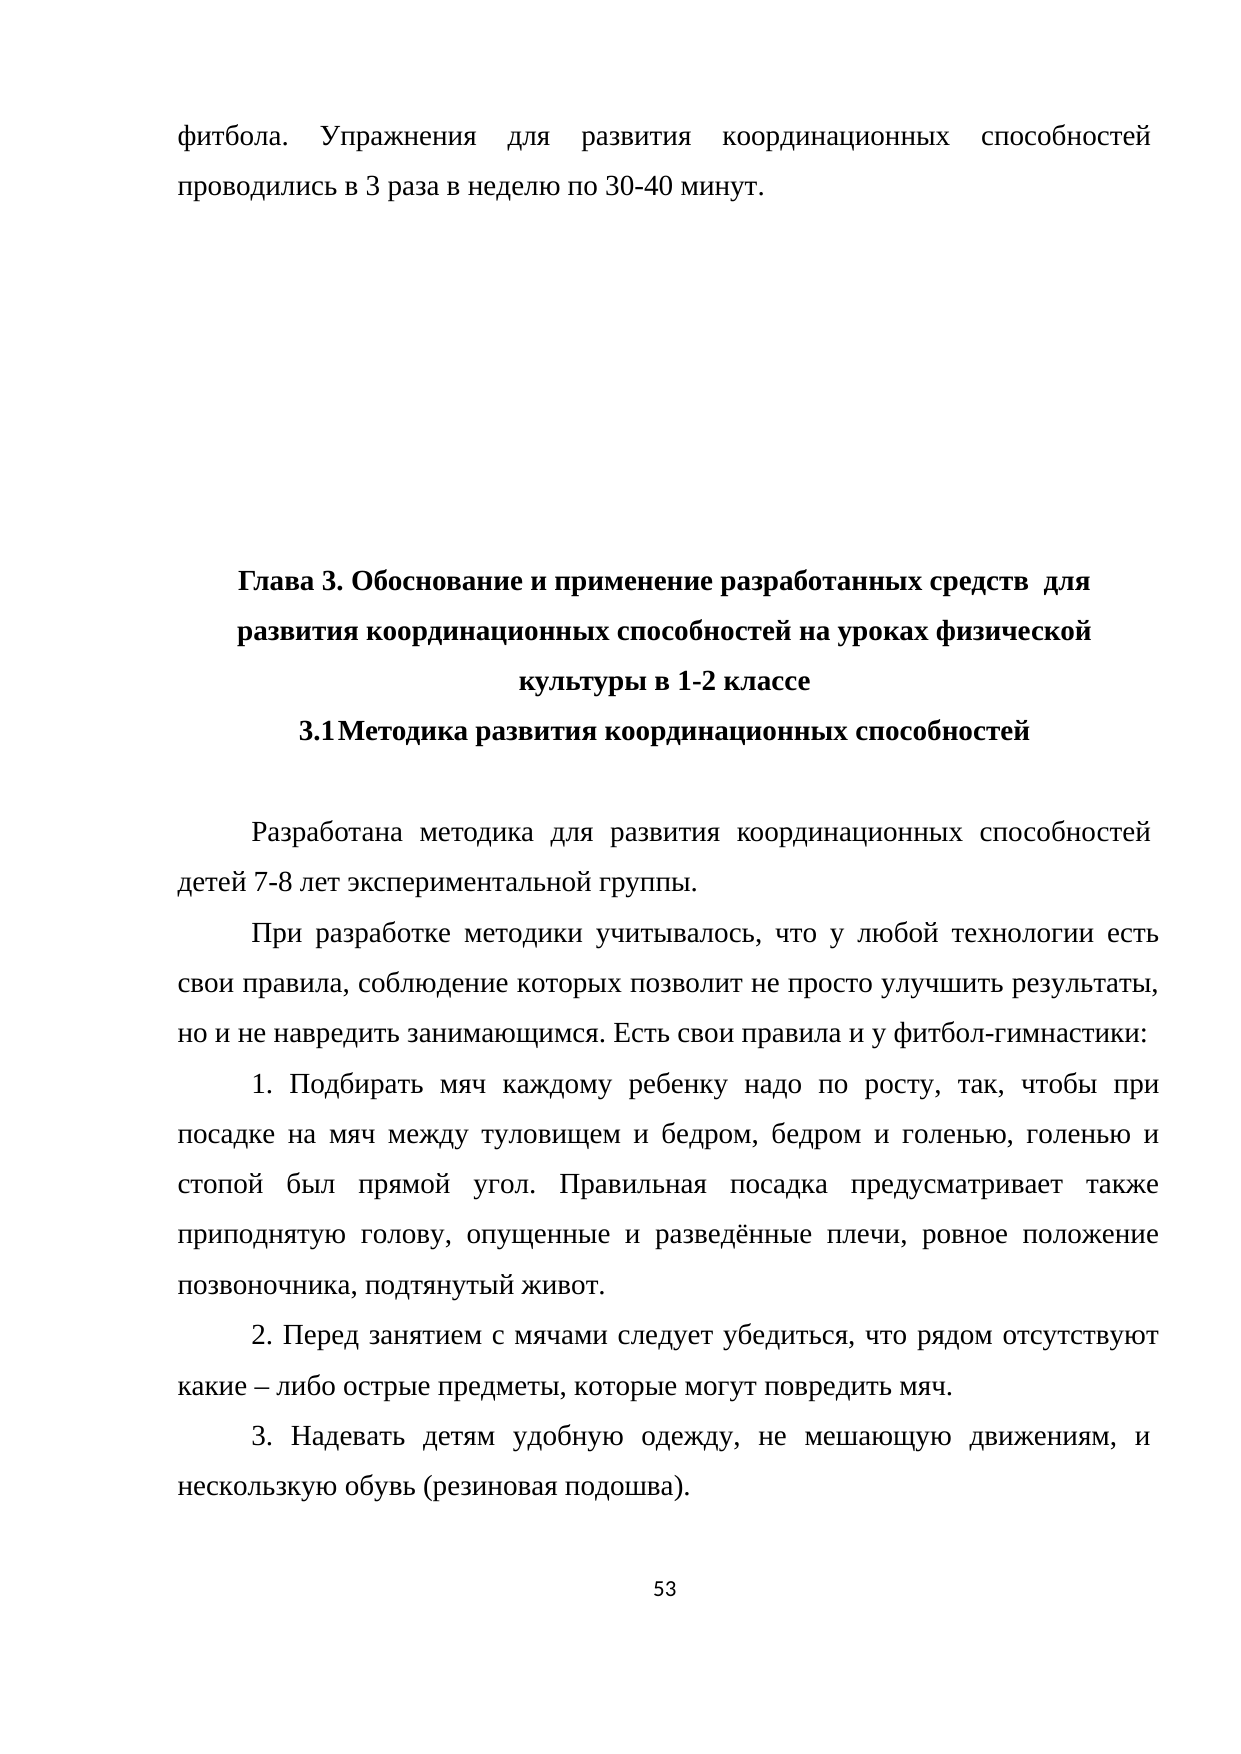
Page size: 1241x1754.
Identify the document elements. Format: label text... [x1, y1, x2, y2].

text 1. Подбирать мяч каждому ребенку надо по росту, так, чтобы при посадке на мяч между туловищем и бедром, бедром и голенью, голенью и стопой был прямой угол. Правильная посадка предусматривает также приподнятую голову, опущенные и разведённые плечи, ровное положение позвоночника, подтянутый живот. [177, 1066, 1160, 1301]
text 2. Перед занятием с мячами следует убедиться, что рядом отсутствуют какие – либо острые предметы, которые могут повредить мяч. [177, 1317, 1160, 1401]
text 3. Надевать детям удобную одежду, не мешающую движениям, и нескользкую обувь (резиновая подошва). [177, 1418, 1152, 1502]
list Методика развития координационных способностей [177, 713, 1152, 747]
text Глава 3. Обоснование и применение разработанных средств для развития координационных способностей на уроках физической культуры в 1-2 классе [177, 563, 1152, 697]
text Разработана методика для развития координационных способностей детей 7-8 лет экспериментальной группы. [177, 814, 1152, 898]
text При разработке методики учитывалось, что у любой технологии есть свои правила, соблюдение которых позволит не просто улучшить результаты, но и не навредить занимающимся. Есть свои правила и у фитбол-гимнастики: [177, 915, 1160, 1049]
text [177, 152, 1152, 202]
